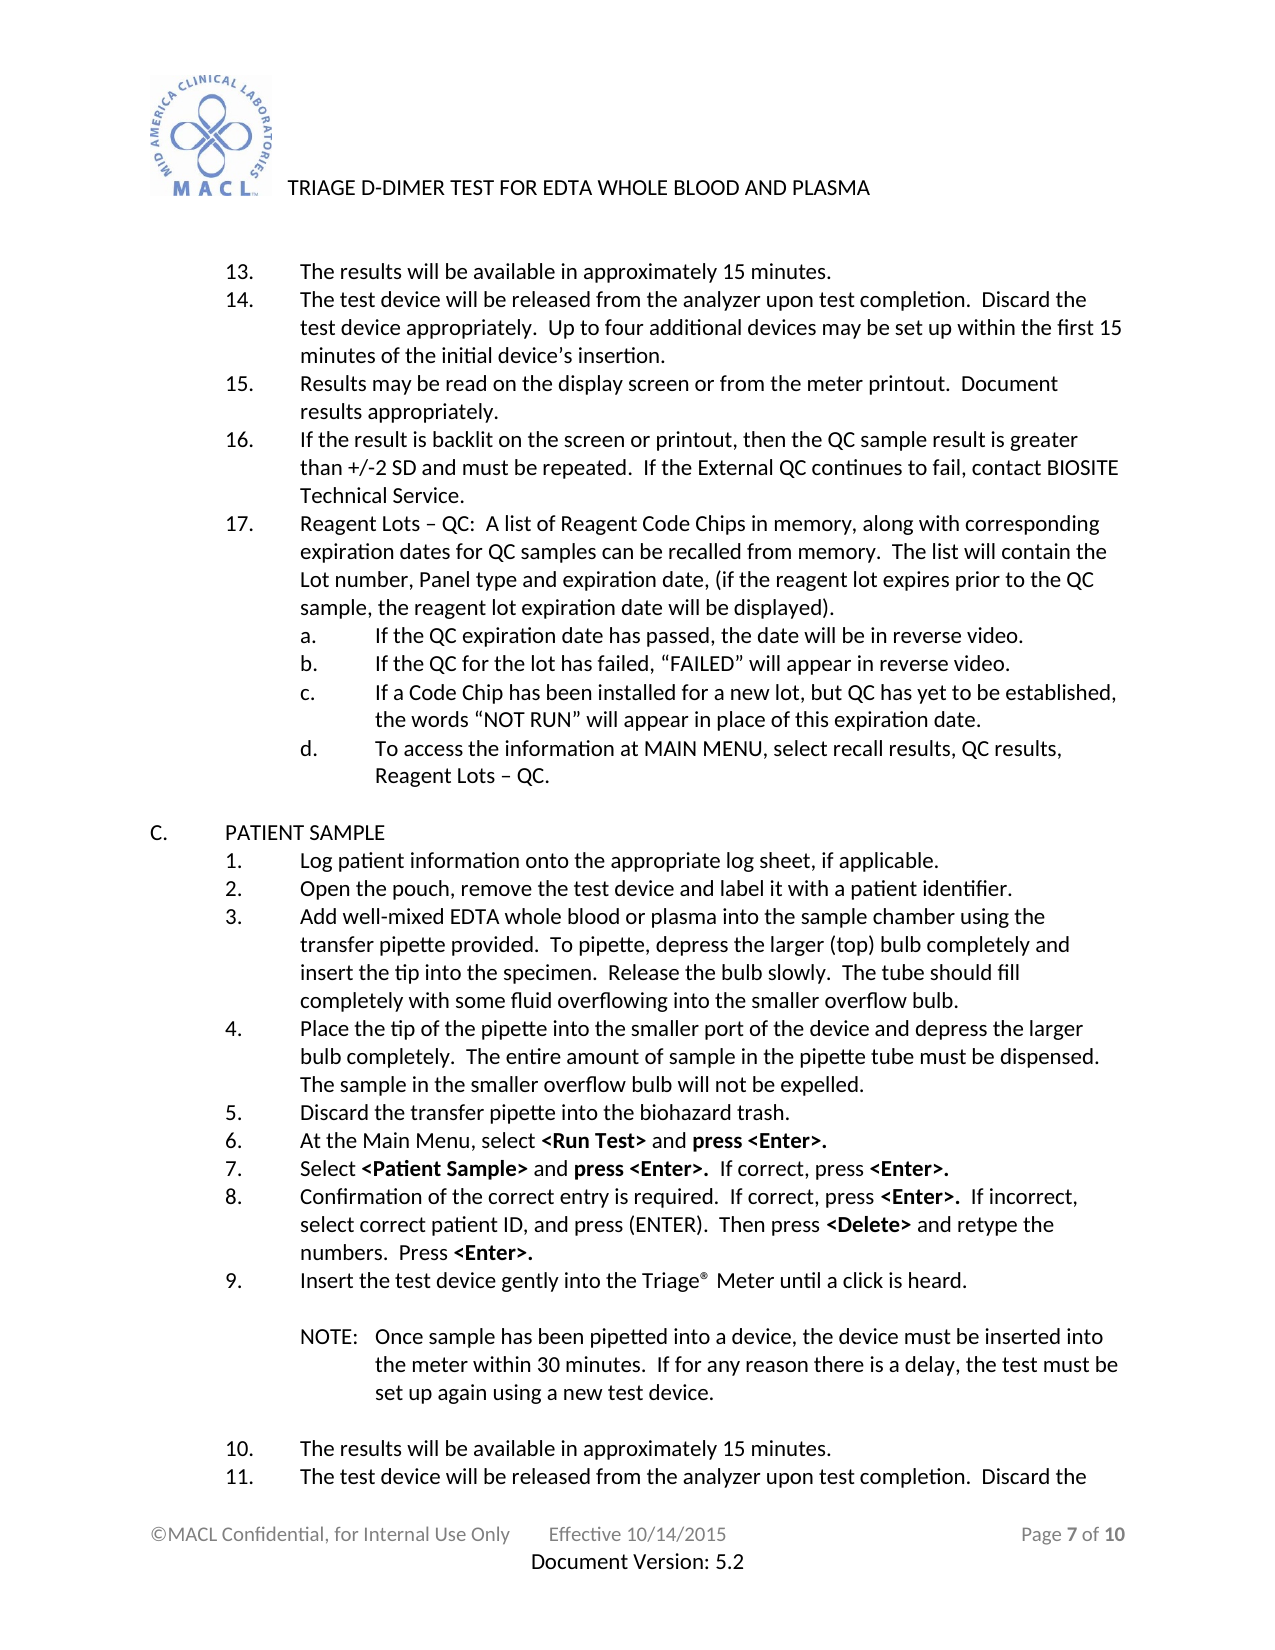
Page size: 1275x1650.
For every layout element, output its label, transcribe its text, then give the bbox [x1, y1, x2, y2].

list The results will be available in approximately 15 minutes. [225, 1434, 1125, 1462]
text NOTE: Once sample has been pipetted into a device, the device must be inserted into the meter within 30 minutes. If for any reason there is a delay, the test must be set up again using a new test device. [300, 1322, 1125, 1406]
text 14. The test device will be released from the analyzer upon test completion. Discard the test device appropriately. Up to four additional devices may be set up within the first 15 minutes of the initial device’s insertion. [225, 285, 1125, 369]
list Confirmation of the correct entry is required. If correct, press <Enter>. If incorrect, select correct patient ID, and press (ENTER). Then press <Delete> and retype the numbers. Press <Enter>. [225, 1182, 1125, 1266]
text b. If the QC for the lot has failed, “FAILED” will appear in reverse video. [300, 649, 1125, 678]
list Add well-mixed EDTA whole blood or plasma into the sample chamber using the transfer pipette provided. To pipette, depress the larger (top) bulb completely and insert the tip into the specimen. Release the bulb slowly. The tube should fill completely with some fluid overflowing into the smaller overflow bulb. [225, 902, 1125, 1014]
list PATIENT SAMPLE [150, 818, 1125, 846]
list At the Main Menu, select <Run Test> and press <Enter>. [225, 1126, 1125, 1154]
text 17. Reagent Lots – QC: A list of Reagent Code Chips in memory, along with corresponding expiration dates for QC samples can be recalled from memory. The list will contain the Lot number, Panel type and expiration date, (if the reagent lot expires prior to the QC sample, the reagent lot expiration date will be displayed). [225, 509, 1125, 622]
list Place the tip of the pipette into the smaller port of the device and depress the larger bulb completely. The entire amount of sample in the pipette tube must be dispensed. The sample in the smaller overflow bulb will not be expelled. [225, 1014, 1125, 1098]
text c. If a Code Chip has been installed for a new lot, but QC has yet to be established, the words “NOT RUN” will appear in place of this expiration date. [300, 678, 1125, 734]
picture [150, 75, 272, 196]
list Open the pouch, remove the test device and label it with a patient identifier. [225, 874, 1125, 902]
list Insert the test device gently into the Triage® Meter until a click is heard. [225, 1266, 1125, 1294]
text d. To access the information at MAIN MENU, select recall results, QC results, Reagent Lots – QC. [300, 734, 1125, 790]
list Discard the transfer pipette into the biohazard trash. [225, 1098, 1125, 1126]
text 15. Results may be read on the display screen or from the meter printout. Document results appropriately. [225, 369, 1125, 425]
text 13. The results will be available in approximately 15 minutes. [225, 257, 1125, 285]
text 16. If the result is backlit on the screen or printout, then the QC sample result is greater than +/-2 SD and must be repeated. If the External QC continues to fail, contact BIOSITE Technical Service. [225, 425, 1125, 509]
list Select <Patient Sample> and press <Enter>. If correct, press <Enter>. [225, 1154, 1125, 1182]
list Log patient information onto the appropriate log sheet, if applicable. [225, 846, 1125, 874]
text a. If the QC expiration date has passed, the date will be in reverse video. [300, 622, 1125, 649]
